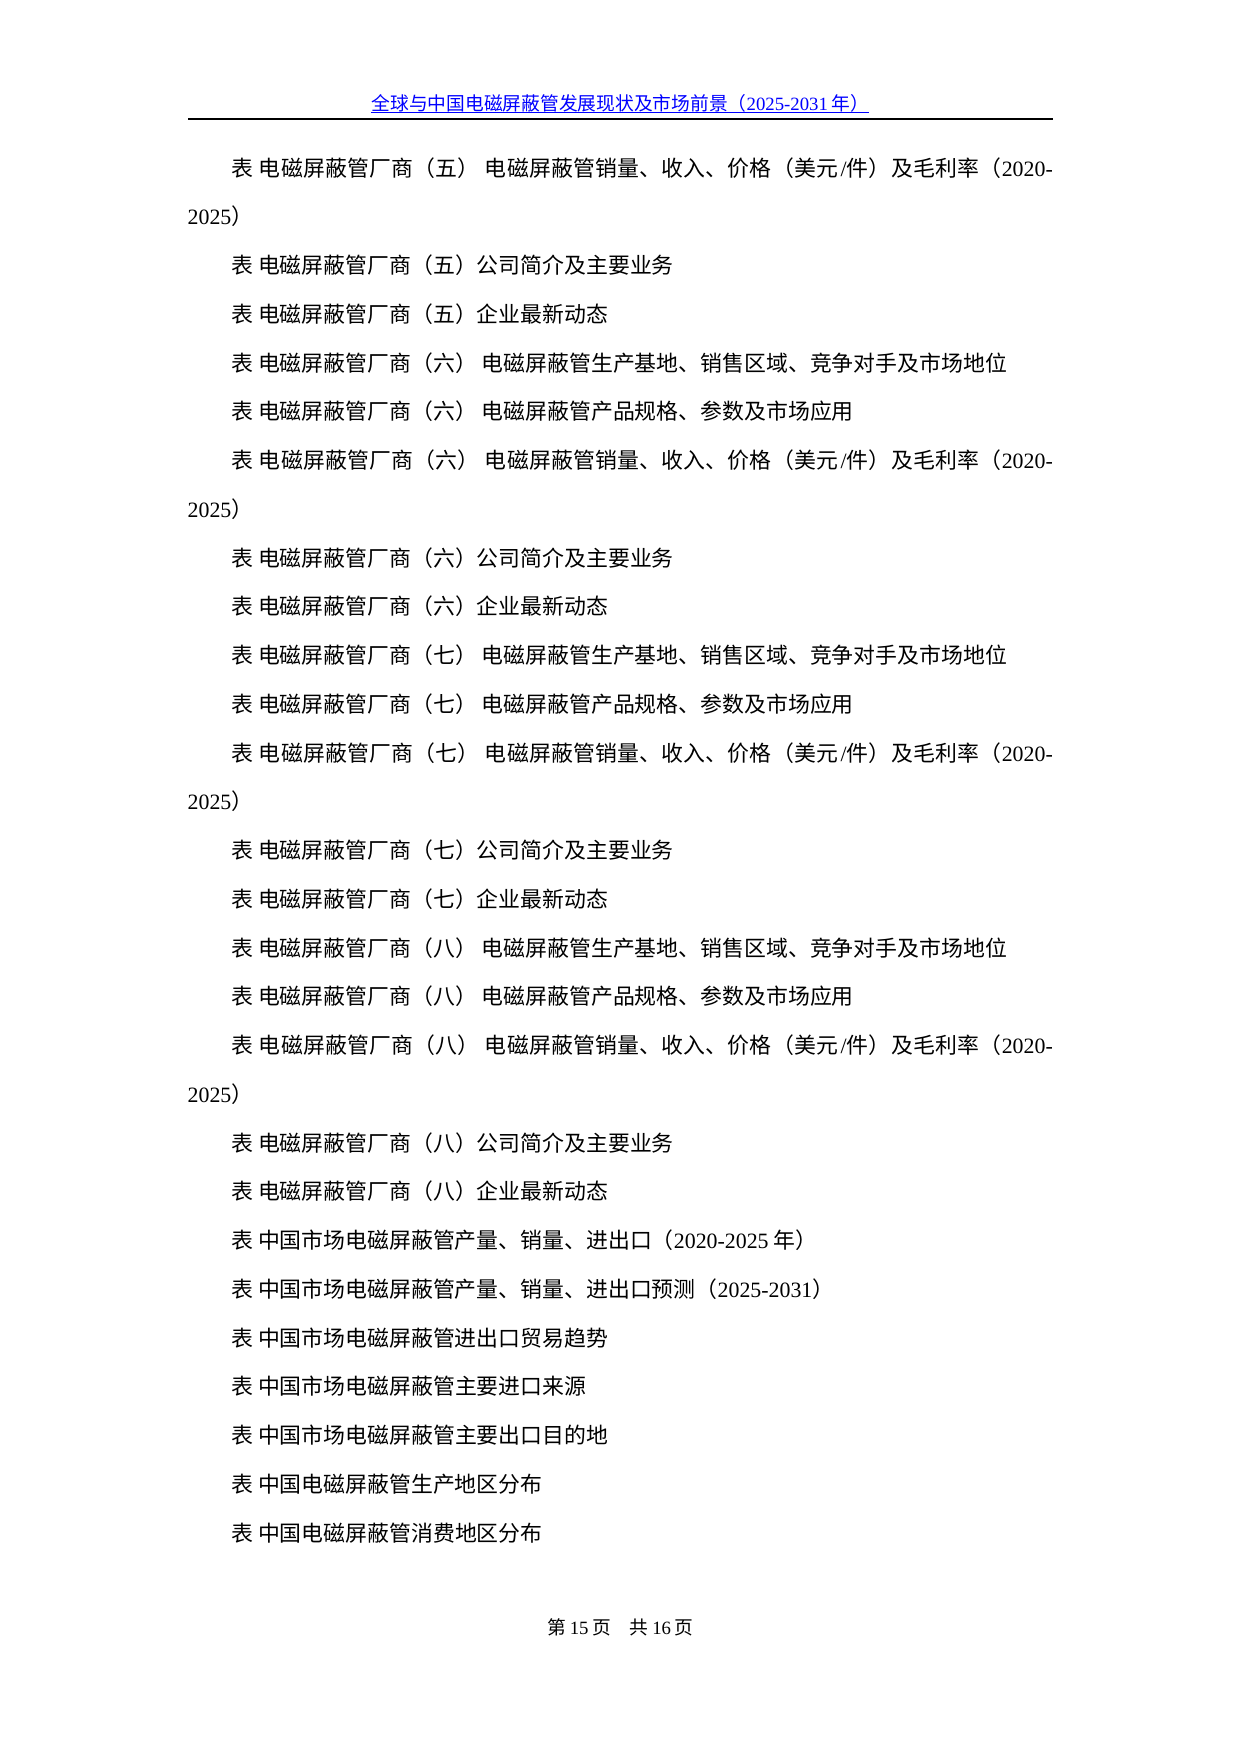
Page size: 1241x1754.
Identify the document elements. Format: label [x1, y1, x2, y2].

text [187, 150, 1053, 1548]
